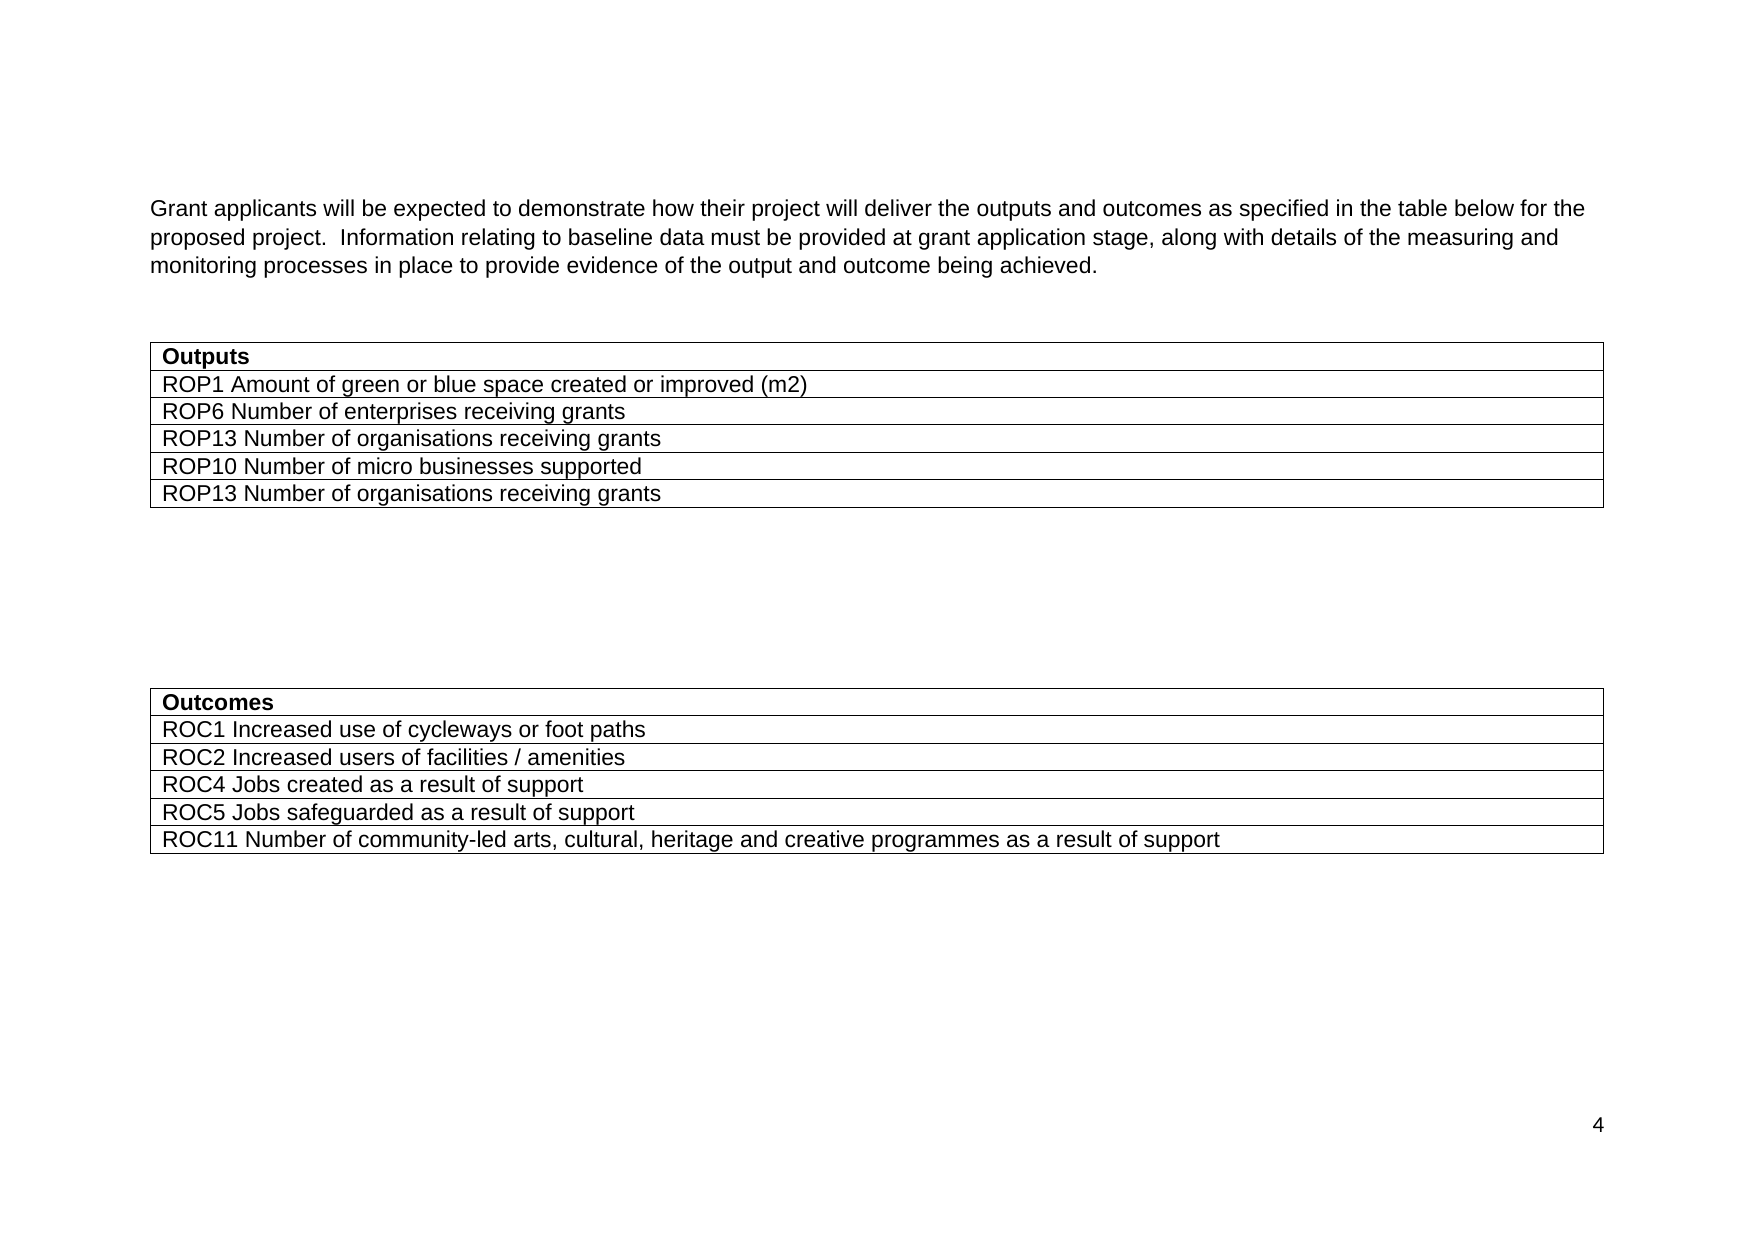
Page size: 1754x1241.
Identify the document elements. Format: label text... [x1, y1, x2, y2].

table_cell ROC1 Increased use of cycleways or foot paths [151, 716, 1603, 743]
table_header Outputs [151, 343, 1603, 369]
table_header Outcomes [151, 689, 1603, 715]
table_cell ROP13 Number of organisations receiving grants [151, 425, 1603, 452]
table_cell ROP1 Amount of green or blue space created or improved (m2) [151, 371, 1603, 397]
table_cell ROP13 Number of organisations receiving grants [151, 480, 1603, 507]
table_cell ROC2 Increased users of facilities / amenities [151, 744, 1603, 770]
table_cell ROC5 Jobs safeguarded as a result of support [151, 799, 1603, 825]
text Grant applicants will be expected to demonstrate how their project will deliver the outputs and outcomes as specified in the table below for the proposed project. Information relating to baseline data must be provided at grant application stage, along with details of the measuring and monitoring processes in place to provide evidence of the output and outcome being achieved. [150, 195, 1604, 278]
table_cell ROP10 Number of micro businesses supported [151, 453, 1603, 479]
table_cell ROC4 Jobs created as a result of support [151, 771, 1603, 798]
table_cell ROC11 Number of community-led arts, cultural, heritage and creative programmes as a result of support [151, 826, 1603, 852]
table_cell ROP6 Number of enterprises receiving grants [151, 398, 1603, 424]
